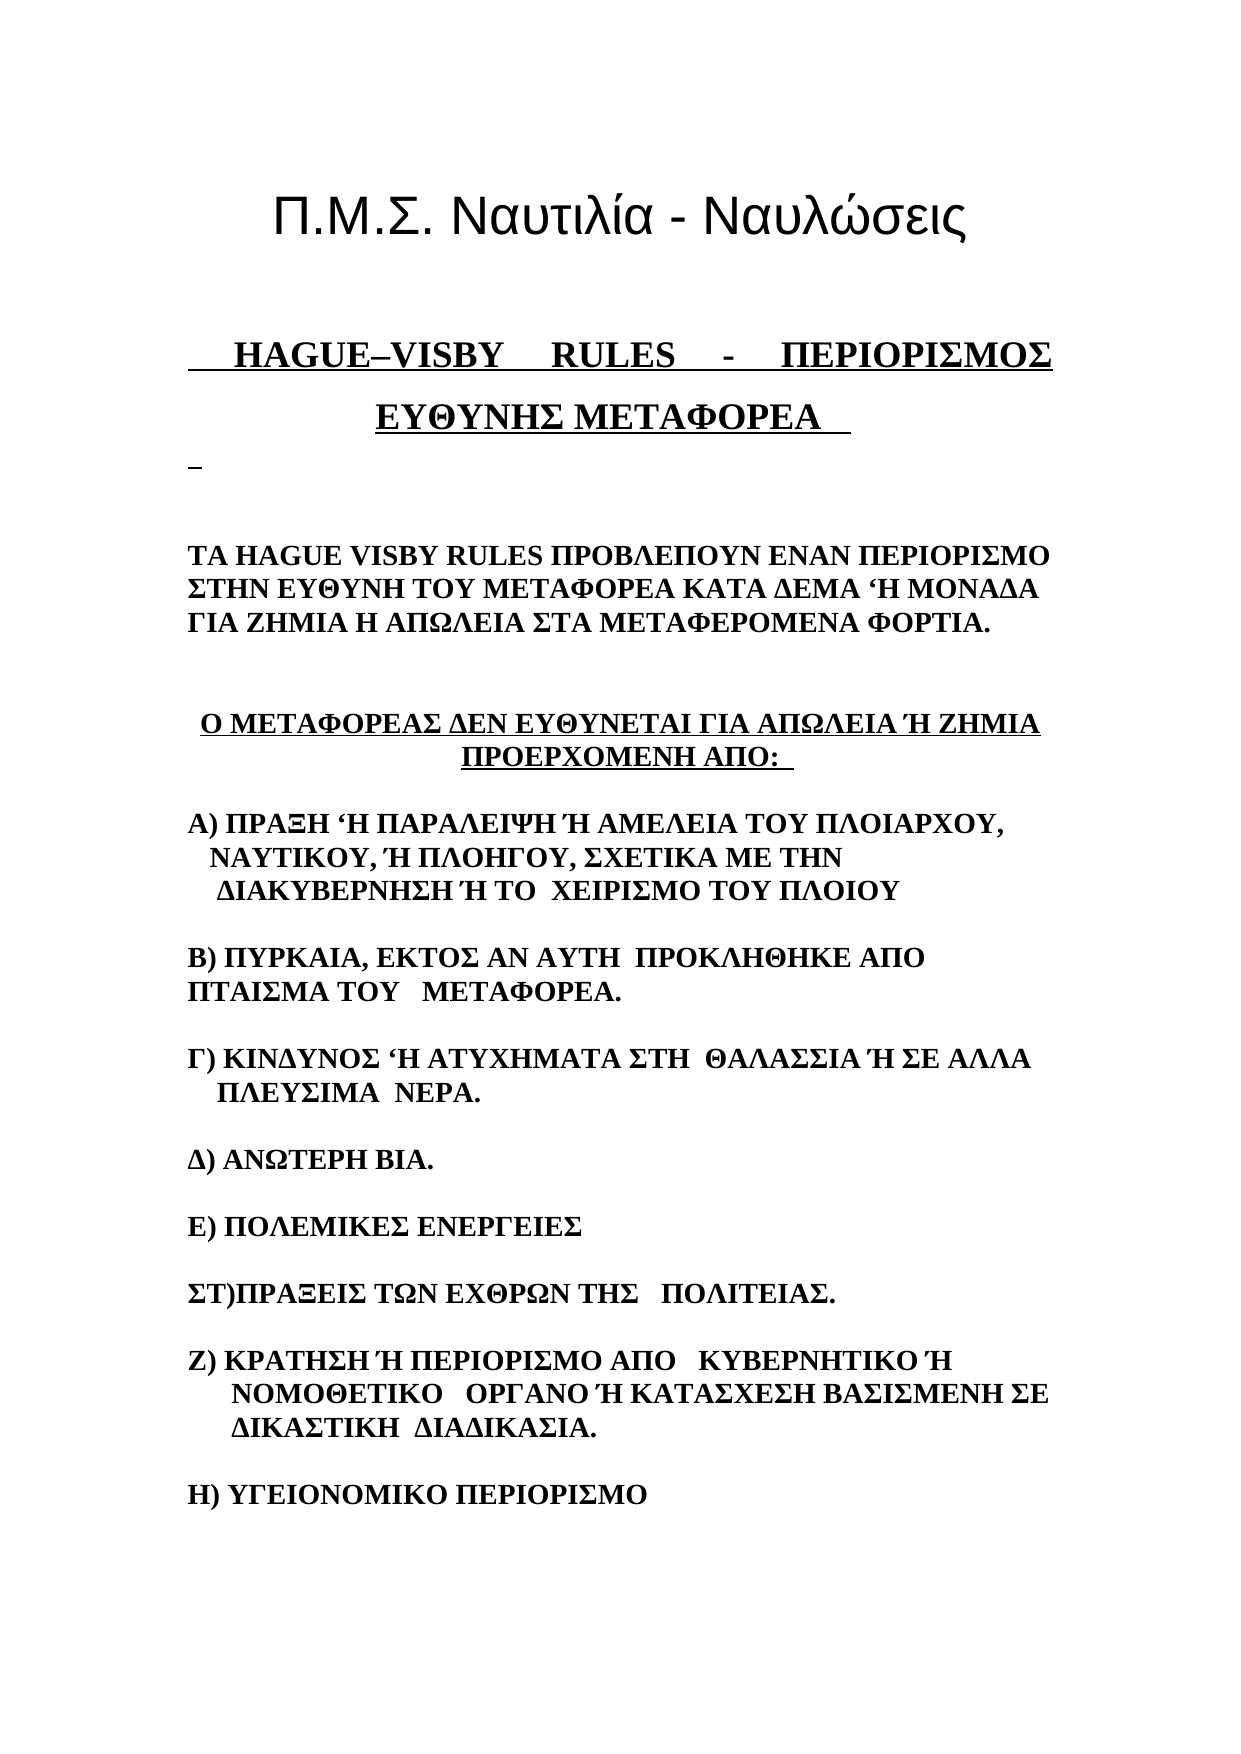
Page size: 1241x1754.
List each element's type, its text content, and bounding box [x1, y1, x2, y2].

text Π.Μ.Σ. Ναυτιλία - Ναυλώσεις [187, 183, 1053, 246]
text HAGUE–VISBY RULES - ΠΕΡΙΟΡΙΣΜΟΣ ΕΥΘΥΝΗΣ ΜΕΤΑΦΟΡΕΑ [187, 370, 1053, 442]
text ΣΤ)ΠΡΑΞΕΙΣ ΤΩΝ ΕΧΘΡΩΝ ΤΗΣ ΠΟΛΙΤΕΙΑΣ. [187, 1276, 1053, 1309]
text Ζ) ΚΡΑΤΗΣΗ Ή ΠΕΡΙΟΡΙΣΜΟ ΑΠΟ ΚΥΒΕΡΝΗΤΙΚΟ Ή ΝΟΜΟΘΕΤΙΚΟ ΟΡΓΑΝΟ Ή ΚΑΤΑΣΧΕΣΗ ΒΑΣΙΣΜΕΝΗ ΣΕ ΔΙΚΑΣΤΙΚΗ ΔΙΑΔΙΚΑΣΙΑ. [187, 1343, 1053, 1444]
text ΝΑΥΤΙΚΟΥ, Ή ΠΛΟΗΓΟΥ, ΣΧΕΤΙΚΑ ΜΕ ΤΗΝ ΔΙΑΚΥΒΕΡΝΗΣΗ Ή ΤΟ ΧΕΙΡΙΣΜΟ ΤΟΥ ΠΛΟΙΟΥ [187, 840, 1053, 907]
text Γ) ΚΙΝΔΥΝΟΣ ‘Η ΑΤΥΧΗΜΑΤΑ ΣΤΗ ΘΑΛΑΣΣΙΑ Ή ΣΕ ΑΛΛΑ ΠΛEΥΣΙΜΑ ΝΕΡΑ. [187, 1041, 1053, 1108]
text ΤΑ ΗΑGUE VISBY RULES ΠΡΟΒΛΕΠΟΥΝ ΕΝΑΝ ΠΕΡΙΟΡΙΣΜΟ ΣΤΗΝ ΕΥΘΥΝΗ ΤΟΥ ΜΕΤΑΦΟΡΕΑ ΚΑΤΑ ΔΕΜΑ ‘Η ΜΟΝΑΔΑ ΓΙΑ ΖΗΜΙΑ Η ΑΠΩΛΕΙΑ ΣΤΑ ΜΕΤΑΦΕΡΟΜΕΝΑ ΦΟΡΤΙΑ. [187, 538, 1053, 639]
text Δ) ΑΝΩΤΕΡΗ ΒΙΑ. [187, 1142, 1053, 1175]
text Η) ΥΓΕΙΟΝΟΜΙΚΟ ΠΕΡΙΟΡΙΣΜΟ [187, 1477, 1053, 1511]
text Ε) ΠΟΛΕΜΙΚΕΣ ΕΝΕΡΓΕΙΕΣ [187, 1209, 1053, 1242]
text Α) ΠΡΑΞΗ ‘Η ΠΑΡΑΛΕΙΨΗ Ή ΑΜΕΛΕΙΑ ΤΟΥ ΠΛΟΙΑΡΧΟΥ, [187, 806, 1053, 840]
text HAGUE–VISBY RULES - ΠΕΡΙΟΡΙΣΜΟΣ ΕΥΘΥΝΗΣ ΜΕΤΑΦΟΡΕΑ [187, 332, 1053, 369]
text Ο ΜΕΤΑΦΟΡΕΑΣ ΔΕΝ ΕΥΘΥΝΕΤΑΙ ΓΙΑ ΑΠΩΛΕΙΑ Ή ΖΗΜΙΑ ΠΡΟΕΡΧΟΜΕΝΗ ΑΠΟ: [187, 706, 1053, 773]
text Β) ΠΥΡΚΑΙΑ, ΕΚΤΟΣ ΑΝ ΑΥΤΗ ΠΡΟΚΛΗΘΗΚΕ ΑΠΟ ΠΤΑΙΣΜΑ ΤΟΥ ΜΕΤΑΦΟΡΕΑ. [187, 941, 1053, 1008]
